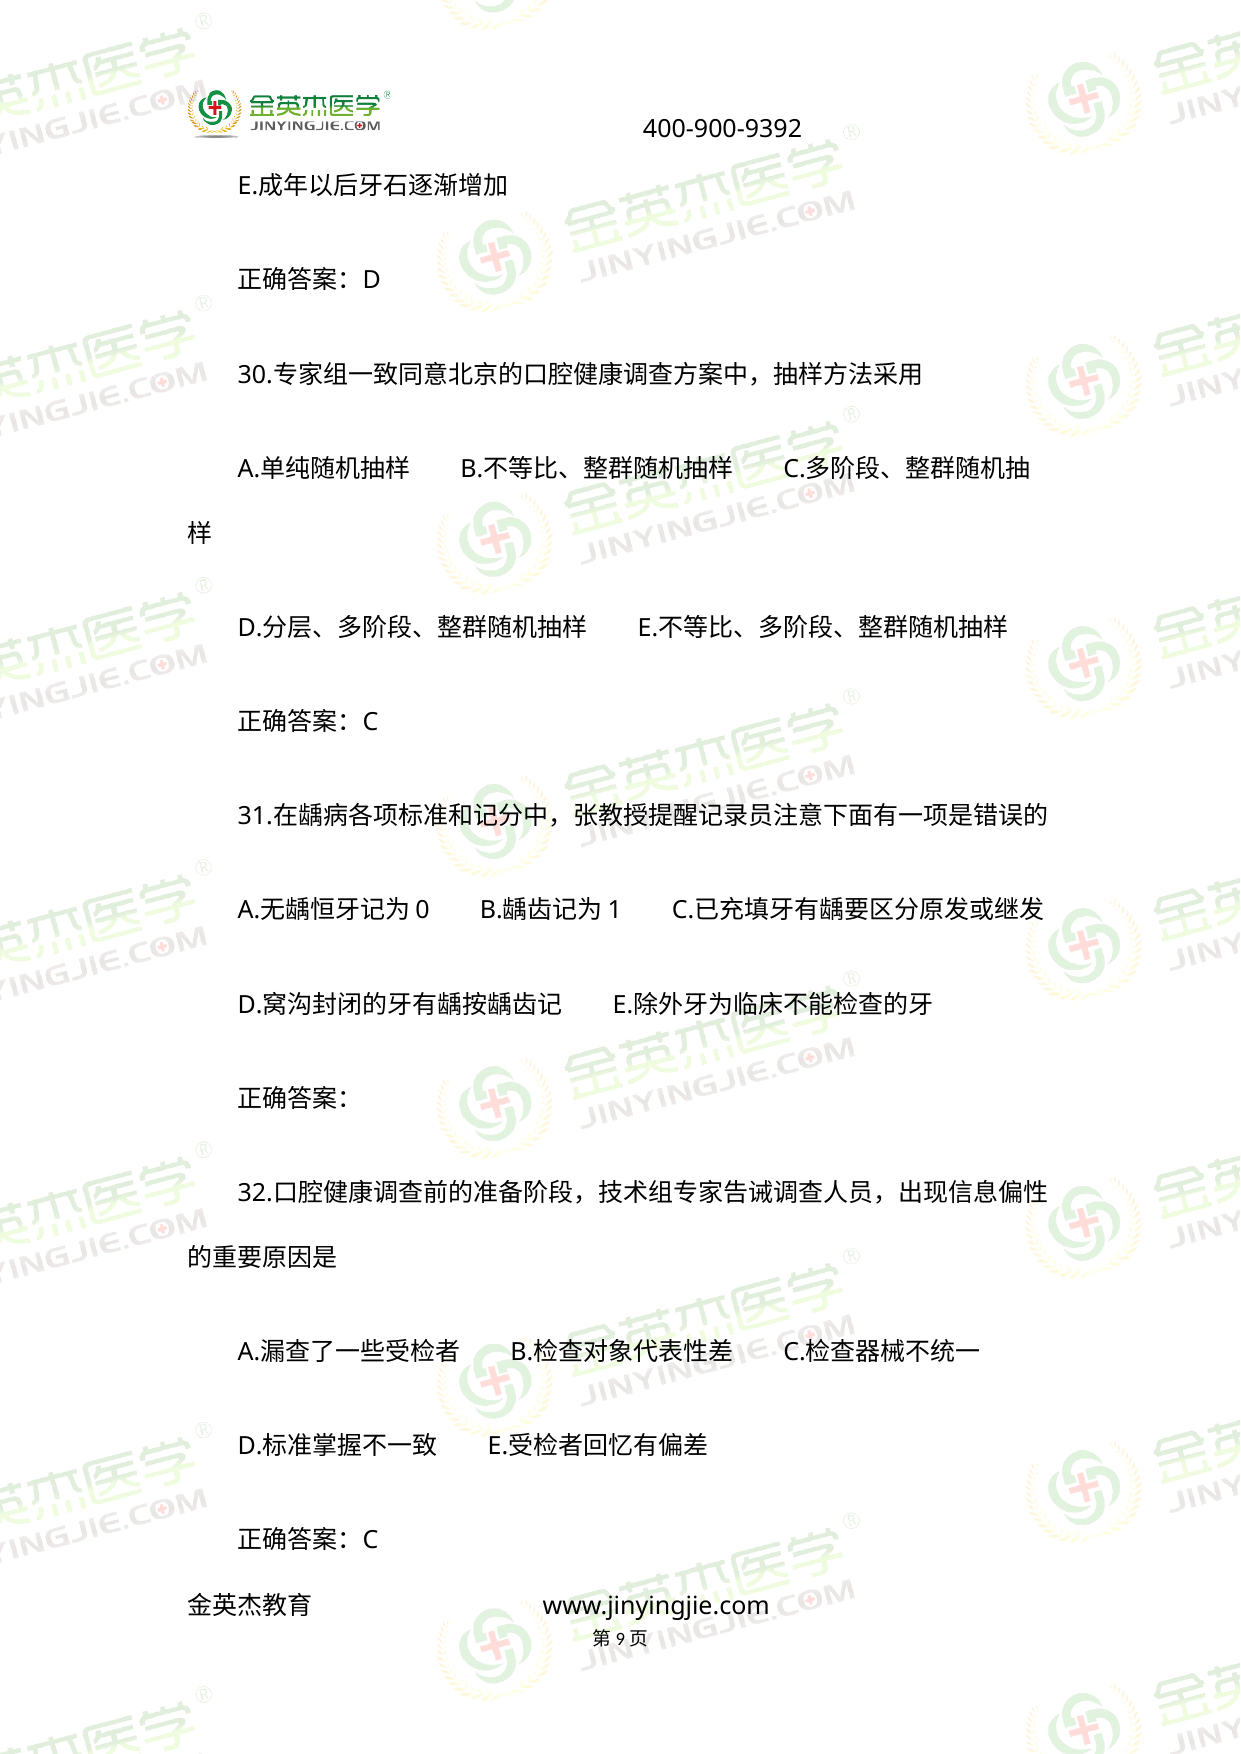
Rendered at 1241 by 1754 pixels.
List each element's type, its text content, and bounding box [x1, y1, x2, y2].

text 正确答案：D [187, 246, 1053, 311]
text 正确答案：C [187, 1506, 1053, 1571]
text A.无龋恒牙记为0 B.龋齿记为1 C.已充填牙有龋要区分原发或继发 [187, 876, 1053, 941]
picture [187, 90, 390, 138]
text 30.专家组一致同意北京的口腔健康调查方案中，抽样方法采用 [187, 340, 1053, 405]
text 正确答案： [187, 1064, 1053, 1129]
text D.分层、多阶段、整群随机抽样 E.不等比、多阶段、整群随机抽样 [187, 593, 1053, 658]
text E.成年以后牙石逐渐增加 [187, 151, 1053, 216]
text 正确答案：C [187, 687, 1053, 752]
text 31.在龋病各项标准和记分中，张教授提醒记录员注意下面有一项是错误的 [187, 781, 1053, 846]
text A.单纯随机抽样 B.不等比、整群随机抽样 C.多阶段、整群随机抽样 [187, 434, 1053, 564]
text D.标准掌握不一致 E.受检者回忆有偏差 [187, 1411, 1053, 1476]
text A.漏查了一些受检者 B.检查对象代表性差 C.检查器械不统一 [187, 1317, 1053, 1382]
text 32.口腔健康调查前的准备阶段，技术组专家告诫调查人员，出现信息偏性的重要原因是 [187, 1158, 1053, 1288]
text D.窝沟封闭的牙有龋按龋齿记 E.除外牙为临床不能检查的牙 [187, 970, 1053, 1035]
